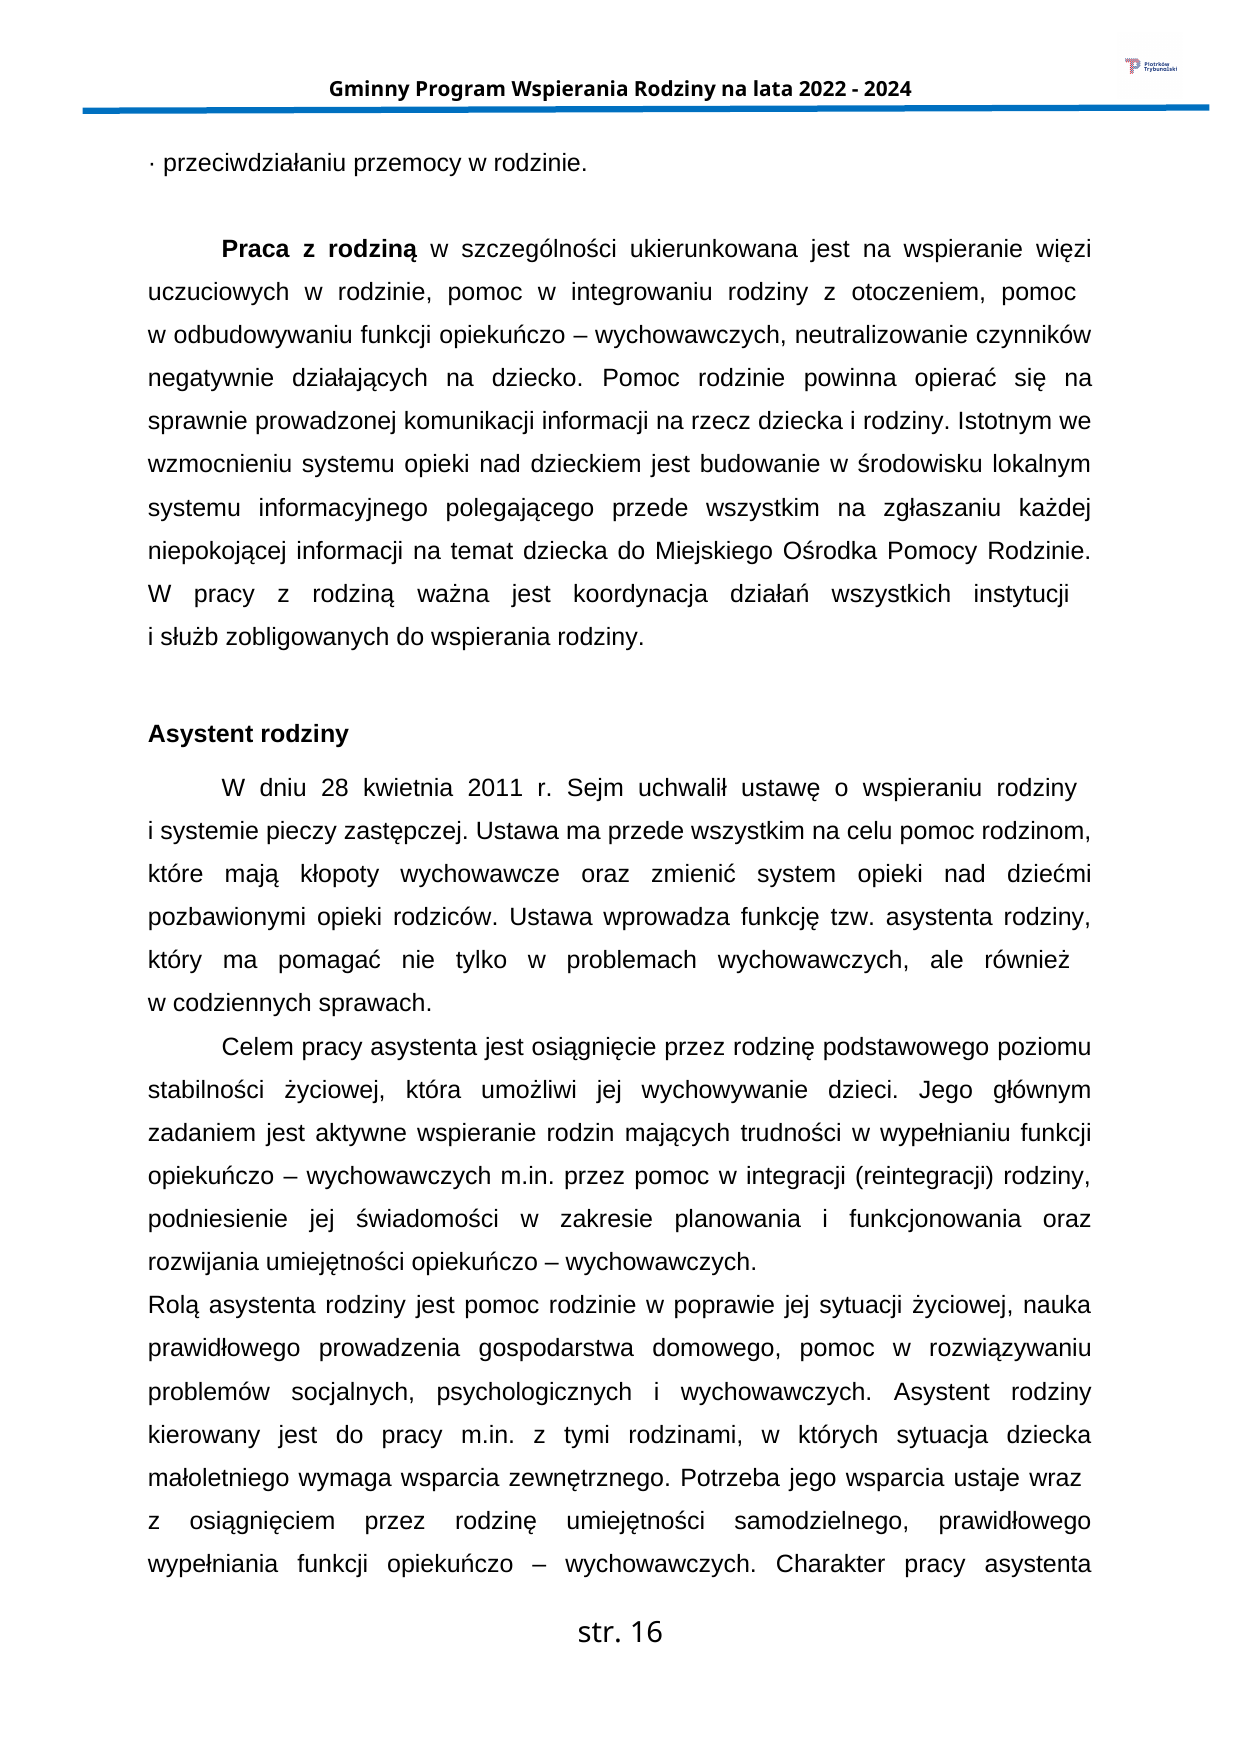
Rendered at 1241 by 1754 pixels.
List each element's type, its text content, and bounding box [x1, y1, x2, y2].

text · przeciwdziałaniu przemocy w rodzinie. [148, 148, 1093, 176]
text Celem pracy asystenta jest osiągnięcie przez rodzinę podstawowego poziomu stabilności życiowej, która umożliwi jej wychowywanie dzieci. Jego głównym zadaniem jest aktywne wspieranie rodzin mających trudności w wypełnianiu funkcji opiekuńczo – wychowawczych m.in. przez pomoc w integracji (reintegracji) rodziny, podniesienie jej świadomości w zakresie planowania i funkcjonowania oraz rozwijania umiejętności opiekuńczo – wychowawczych. [148, 1032, 1093, 1276]
text Praca z rodziną w szczególności ukierunkowana jest na wspieranie więzi uczuciowych w rodzinie, pomoc w integrowaniu rodziny z otoczeniem, pomoc w odbudowywaniu funkcji opiekuńczo – wychowawczych, neutralizowanie czynników negatywnie działających na dziecko. Pomoc rodzinie powinna opierać się na sprawnie prowadzonej komunikacji informacji na rzecz dziecka i rodziny. Istotnym we wzmocnieniu systemu opieki nad dzieckiem jest budowanie w środowisku lokalnym systemu informacyjnego polegającego przede wszystkim na zgłaszaniu każdej niepokojącej informacji na temat dziecka do Miejskiego Ośrodka Pomocy Rodzinie. W pracy z rodziną ważna jest koordynacja działań wszystkich instytucji i służb zobligowanych do wspierania rodziny. [148, 234, 1093, 651]
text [148, 1290, 1093, 1578]
picture [1117, 32, 1183, 99]
text Asystent rodziny [148, 719, 1093, 748]
text W dniu 28 kwietnia 2011 r. Sejm uchwalił ustawę o wspieraniu rodziny i systemie pieczy zastępczej. Ustawa ma przede wszystkim na celu pomoc rodzinom, które mają kłopoty wychowawcze oraz zmienić system opieki nad dziećmi pozbawionymi opieki rodziców. Ustawa wprowadza funkcję tzw. asystenta rodziny, który ma pomagać nie tylko w problemach wychowawczych, ale również w codziennych sprawach. [148, 773, 1093, 1017]
